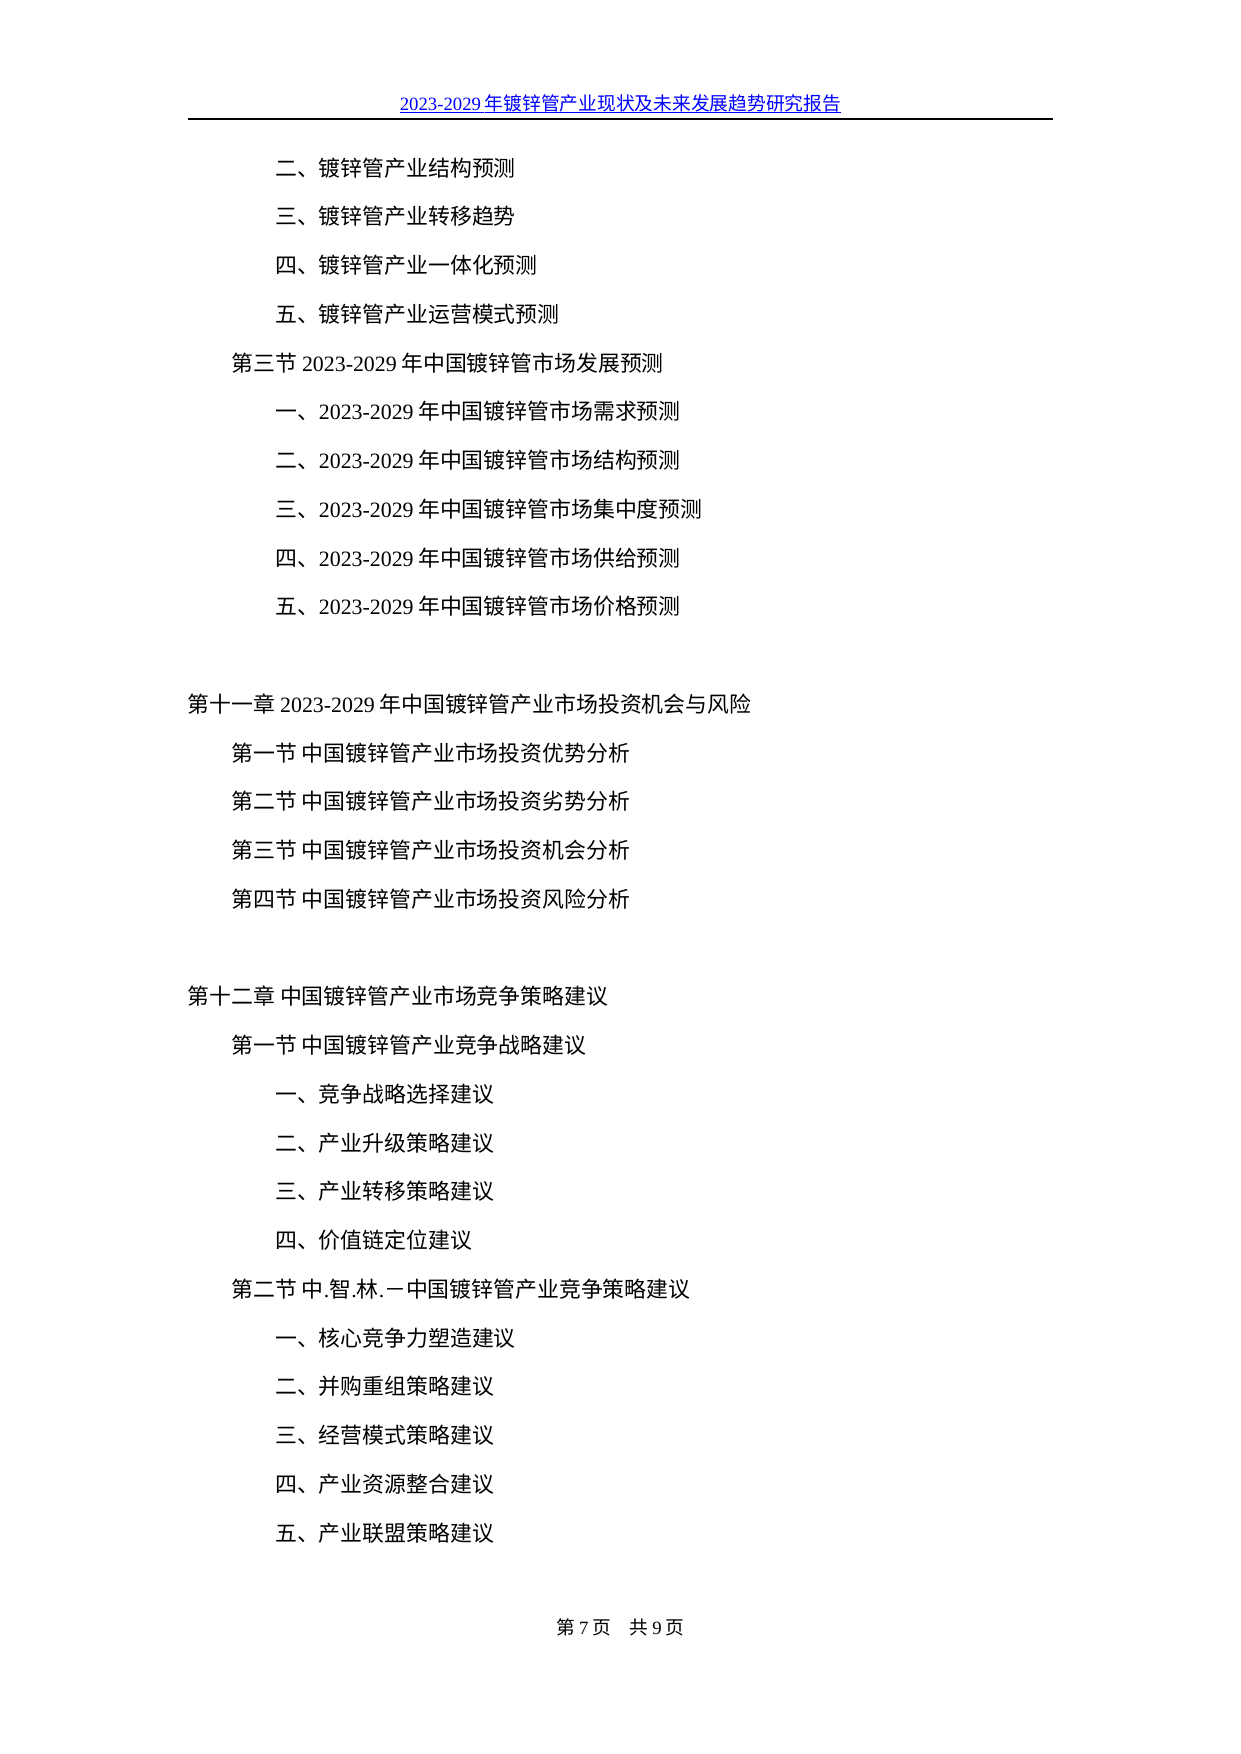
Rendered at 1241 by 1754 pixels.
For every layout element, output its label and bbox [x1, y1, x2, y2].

text [187, 150, 1053, 1548]
